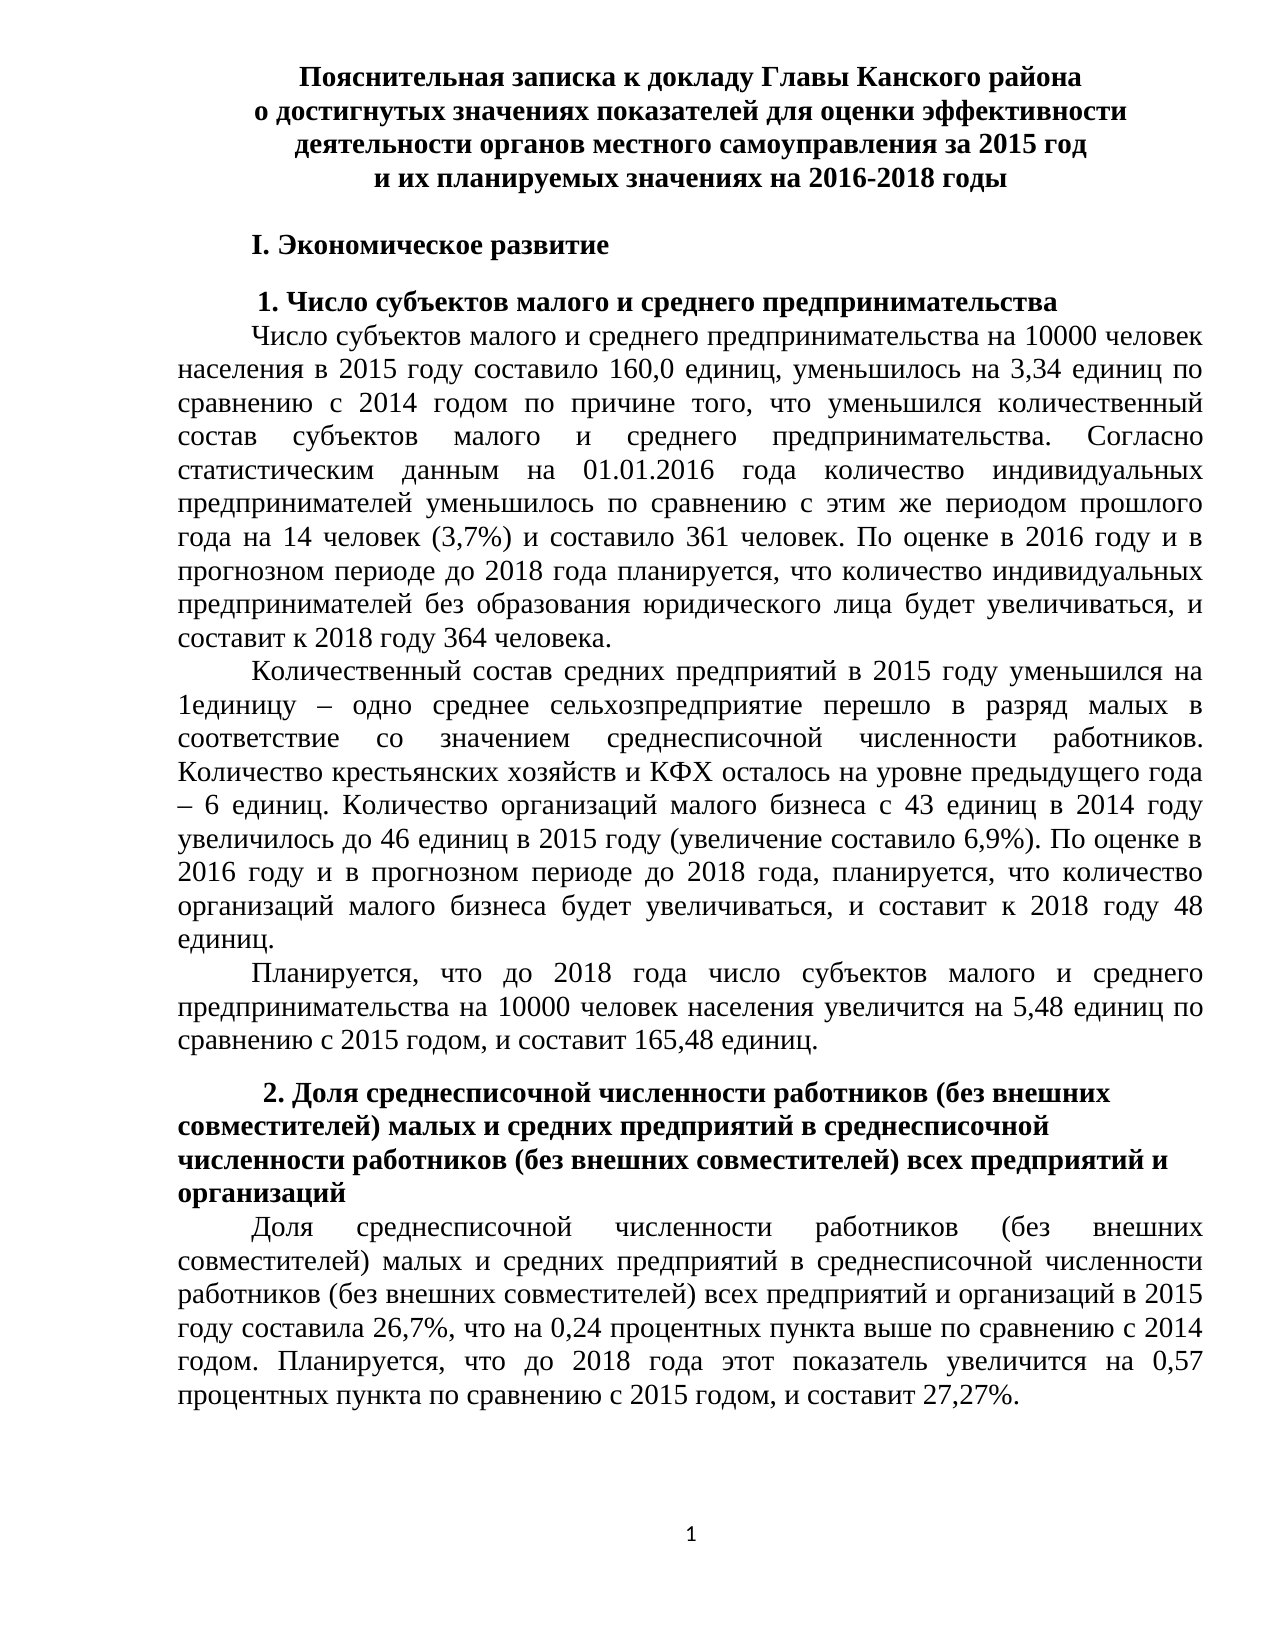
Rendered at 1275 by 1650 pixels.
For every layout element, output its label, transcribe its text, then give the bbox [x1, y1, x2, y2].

text и их планируемых значениях на 2016-2018 годы [177, 160, 1204, 193]
text Число субъектов малого и среднего предпринимательства на 10000 человек населения в 2015 году составило 160,0 единиц, уменьшилось на 3,34 единиц по сравнению с 2014 годом по причине того, что уменьшился количественный состав субъектов малого и среднего предпринимательства. Согласно статистическим данным на 01.01.2016 года количество индивидуальных предпринимателей уменьшилось по сравнению с этим же периодом прошлого года на 14 человек (3,7%) и составило 361 человек. По оценке в 2016 году и в прогнозном периоде до 2018 года планируется, что количество индивидуальных предпринимателей без образования юридического лица будет увеличиваться, и составит к 2018 году 364 человека. [177, 318, 1204, 653]
text 1. Число субъектов малого и среднего предпринимательства [177, 284, 1204, 318]
text Планируется, что до 2018 года число субъектов малого и среднего предпринимательства на 10000 человек населения увеличится на 5,48 единиц по сравнению с 2015 годом, и составит 165,48 единиц. [177, 955, 1204, 1056]
text 2. Доля среднесписочной численности работников (без внешних совместителей) малых и средних предприятий в среднесписочной численности работников (без внешних совместителей) всех предприятий и организаций [177, 1075, 1204, 1209]
text Доля среднесписочной численности работников (без внешних совместителей) малых и средних предприятий в среднесписочной численности работников (без внешних совместителей) всех предприятий и организаций в 2015 году составила 26,7%, что на 0,24 процентных пункта выше по сравнению с 2014 годом. Планируется, что до 2018 года этот показатель увеличится на 0,57 процентных пункта по сравнению с 2015 годом, и составит 27,27%. [177, 1209, 1204, 1410]
text Пояснительная записка к докладу Главы Канского района [177, 59, 1204, 93]
text о достигнутых значениях показателей для оценки эффективности деятельности органов местного самоуправления за 2015 год [177, 93, 1204, 160]
text I. Экономическое развитие [177, 227, 1204, 260]
text Количественный состав средних предприятий в 2015 году уменьшился на 1единицу – одно среднее сельхозпредприятие перешло в разряд малых в соответствие со значением среднесписочной численности работников. Количество крестьянских хозяйств и КФХ осталось на уровне предыдущего года – 6 единиц. Количество организаций малого бизнеса с 43 единиц в 2014 году увеличилось до 46 единиц в 2015 году (увеличение составило 6,9%). По оценке в 2016 году и в прогнозном периоде до 2018 года, планируется, что количество организаций малого бизнеса будет увеличиваться, и составит к 2018 году 48 единиц. [177, 653, 1204, 955]
